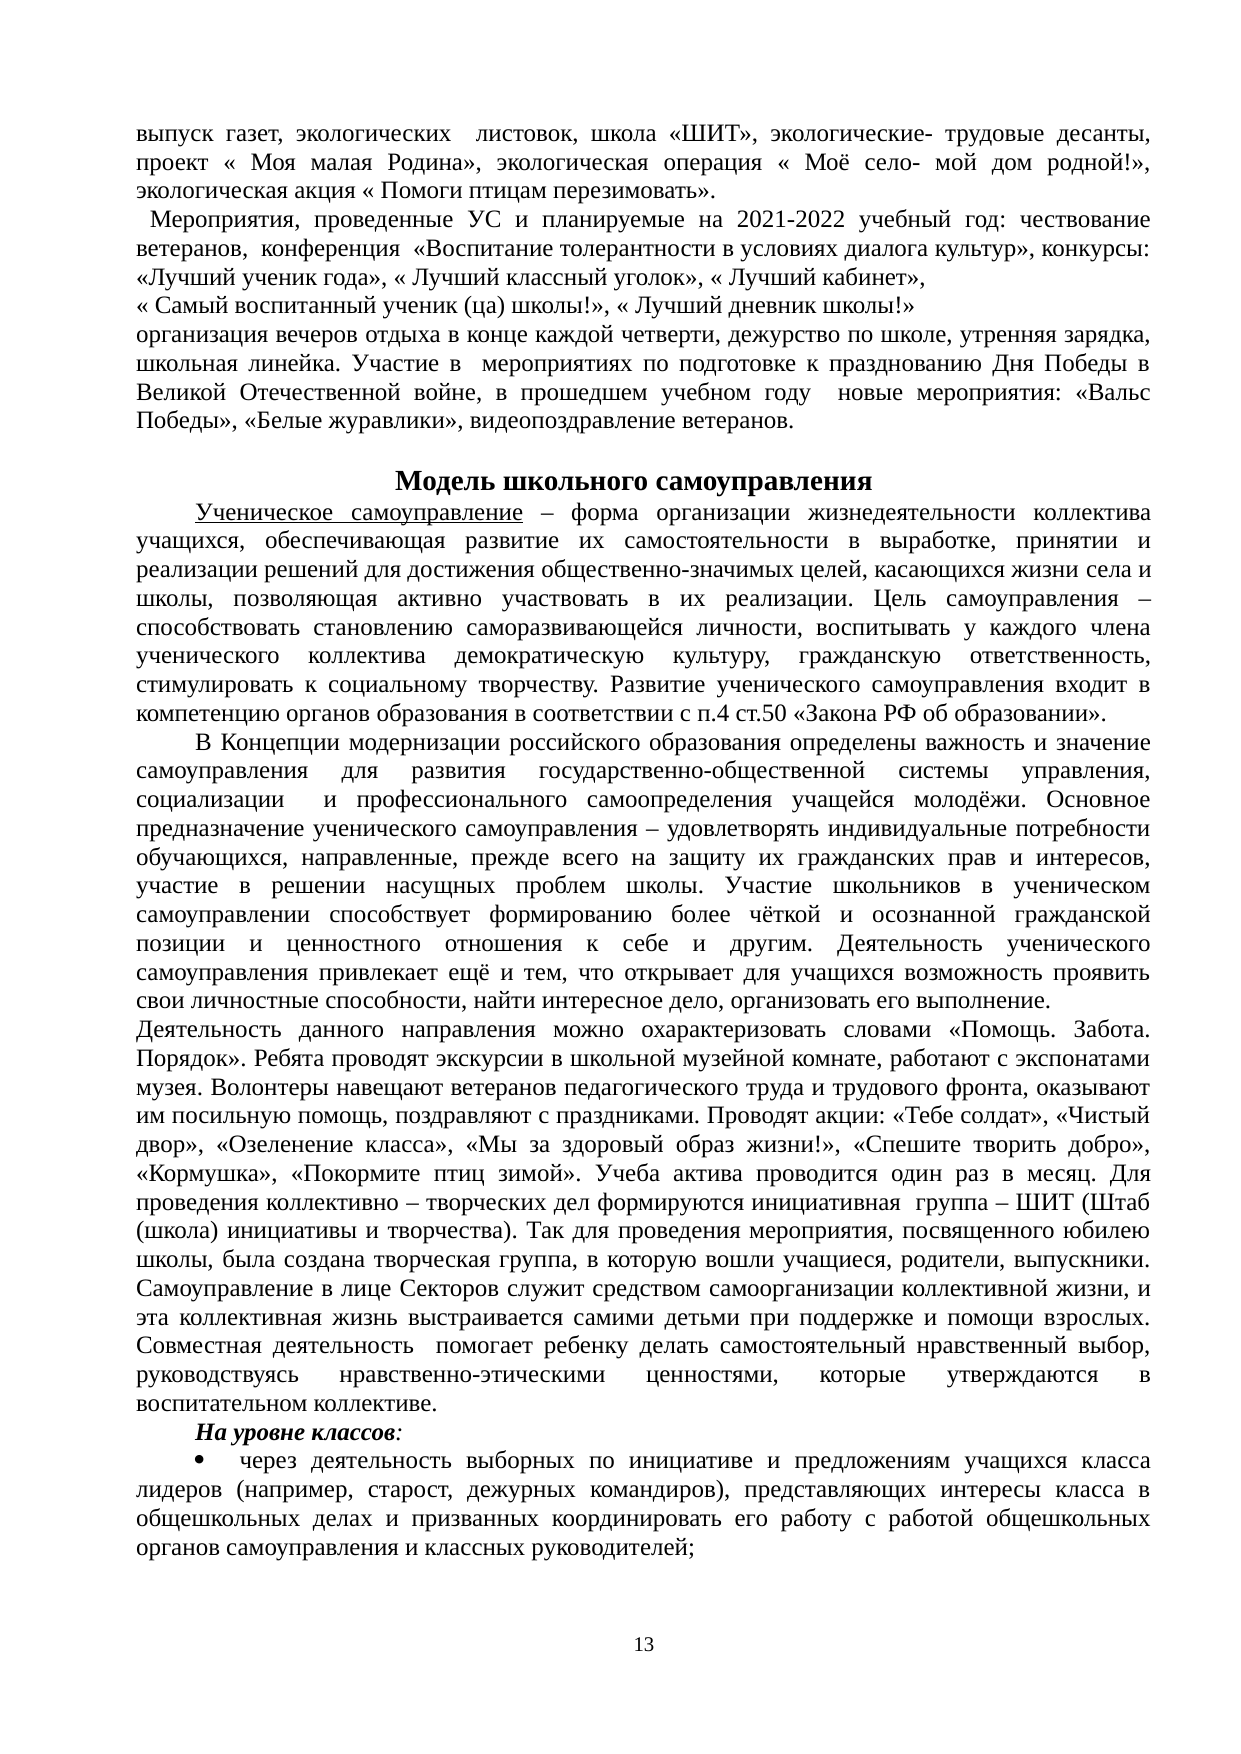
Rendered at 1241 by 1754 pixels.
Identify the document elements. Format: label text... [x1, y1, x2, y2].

text Модель школьного самоуправления [136, 463, 1152, 497]
text « Самый воспитанный ученик (ца) школы!», « Лучший дневник школы!» [136, 291, 1152, 319]
text Деятельность данного направления можно охарактеризовать словами «Помощь. Забота. Порядок». Ребята проводят экскурсии в школьной музейной комнате, работают с экспонатами музея. Волонтеры навещают ветеранов педагогического труда и трудового фронта, оказывают им посильную помощь, поздравляют с праздниками. Проводят акции: «Тебе солдат», «Чистый двор», «Озеленение класса», «Мы за здоровый образ жизни!», «Спешите творить добро», «Кормушка», «Покормите птиц зимой». Учеба актива проводится один раз в месяц. Для проведения коллективно – творческих дел формируются инициативная группа – ШИТ (Штаб (школа) инициативы и творчества). Так для проведения мероприятия, посвященного юбилею школы, была создана творческая группа, в которую вошли учащиеся, родители, выпускники. Самоуправление в лице Секторов служит средством самоорганизации коллективной жизни, и эта коллективная жизнь выстраивается самими детьми при поддержке и помощи взрослых. Совместная деятельность помогает ребенку делать самостоятельный нравственный выбор, руководствуясь нравственно-этическими ценностями, которые утверждаются в воспитательном коллективе. [136, 1014, 1152, 1417]
text Мероприятия, проведенные УС и планируемые на 2021-2022 учебный год: чествование ветеранов, конференция «Воспитание толерантности в условиях диалога культур», конкурсы: «Лучший ученик года», « Лучший классный уголок», « Лучший кабинет», [136, 204, 1152, 291]
text организация вечеров отдыха в конце каждой четверти, дежурство по школе, утренняя зарядка, школьная линейка. Участие в мероприятиях по подготовке к празднованию Дня Победы в Великой Отечественной войне, в прошедшем учебном году новые мероприятия: «Вальс Победы», «Белые журавлики», видеопоздравление ветеранов. [136, 319, 1152, 434]
text В Концепции модернизации российского образования определены важность и значение самоуправления для развития государственно-общественной системы управления, социализации и профессионального самоопределения учащейся молодёжи. Основное предназначение ученического самоуправления – удовлетворять индивидуальные потребности обучающихся, направленные, прежде всего на защиту их гражданских прав и интересов, участие в решении насущных проблем школы. Участие школьников в ученическом самоуправлении способствует формированию более чёткой и осознанной гражданской позиции и ценностного отношения к себе и другим. Деятельность ученического самоуправления привлекает ещё и тем, что открывает для учащихся возможность проявить свои личностные способности, найти интересное дело, организовать его выполнение. [136, 727, 1152, 1014]
text На уровне классов: [136, 1417, 1152, 1445]
list через деятельность выборных по инициативе и предложениям учащихся класса лидеров (например, старост, дежурных командиров), представляющих интересы класса в общешкольных делах и призванных координировать его работу с работой общешкольных органов самоуправления и классных руководителей; [136, 1445, 1152, 1560]
text Ученическое самоуправление – форма организации жизнедеятельности коллектива учащихся, обеспечивающая развитие их самостоятельности в выработке, принятии и реализации решений для достижения общественно-значимых целей, касающихся жизни села и школы, позволяющая активно участвовать в их реализации. Цель самоуправления – способствовать становлению саморазвивающейся личности, воспитывать у каждого члена ученического коллектива демократическую культуру, гражданскую ответственность, стимулировать к социальному творчеству. Развитие ученического самоуправления входит в компетенцию органов образования в соответствии с п.4 ст.50 «Закона РФ об образовании». [136, 497, 1152, 727]
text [136, 118, 1152, 204]
